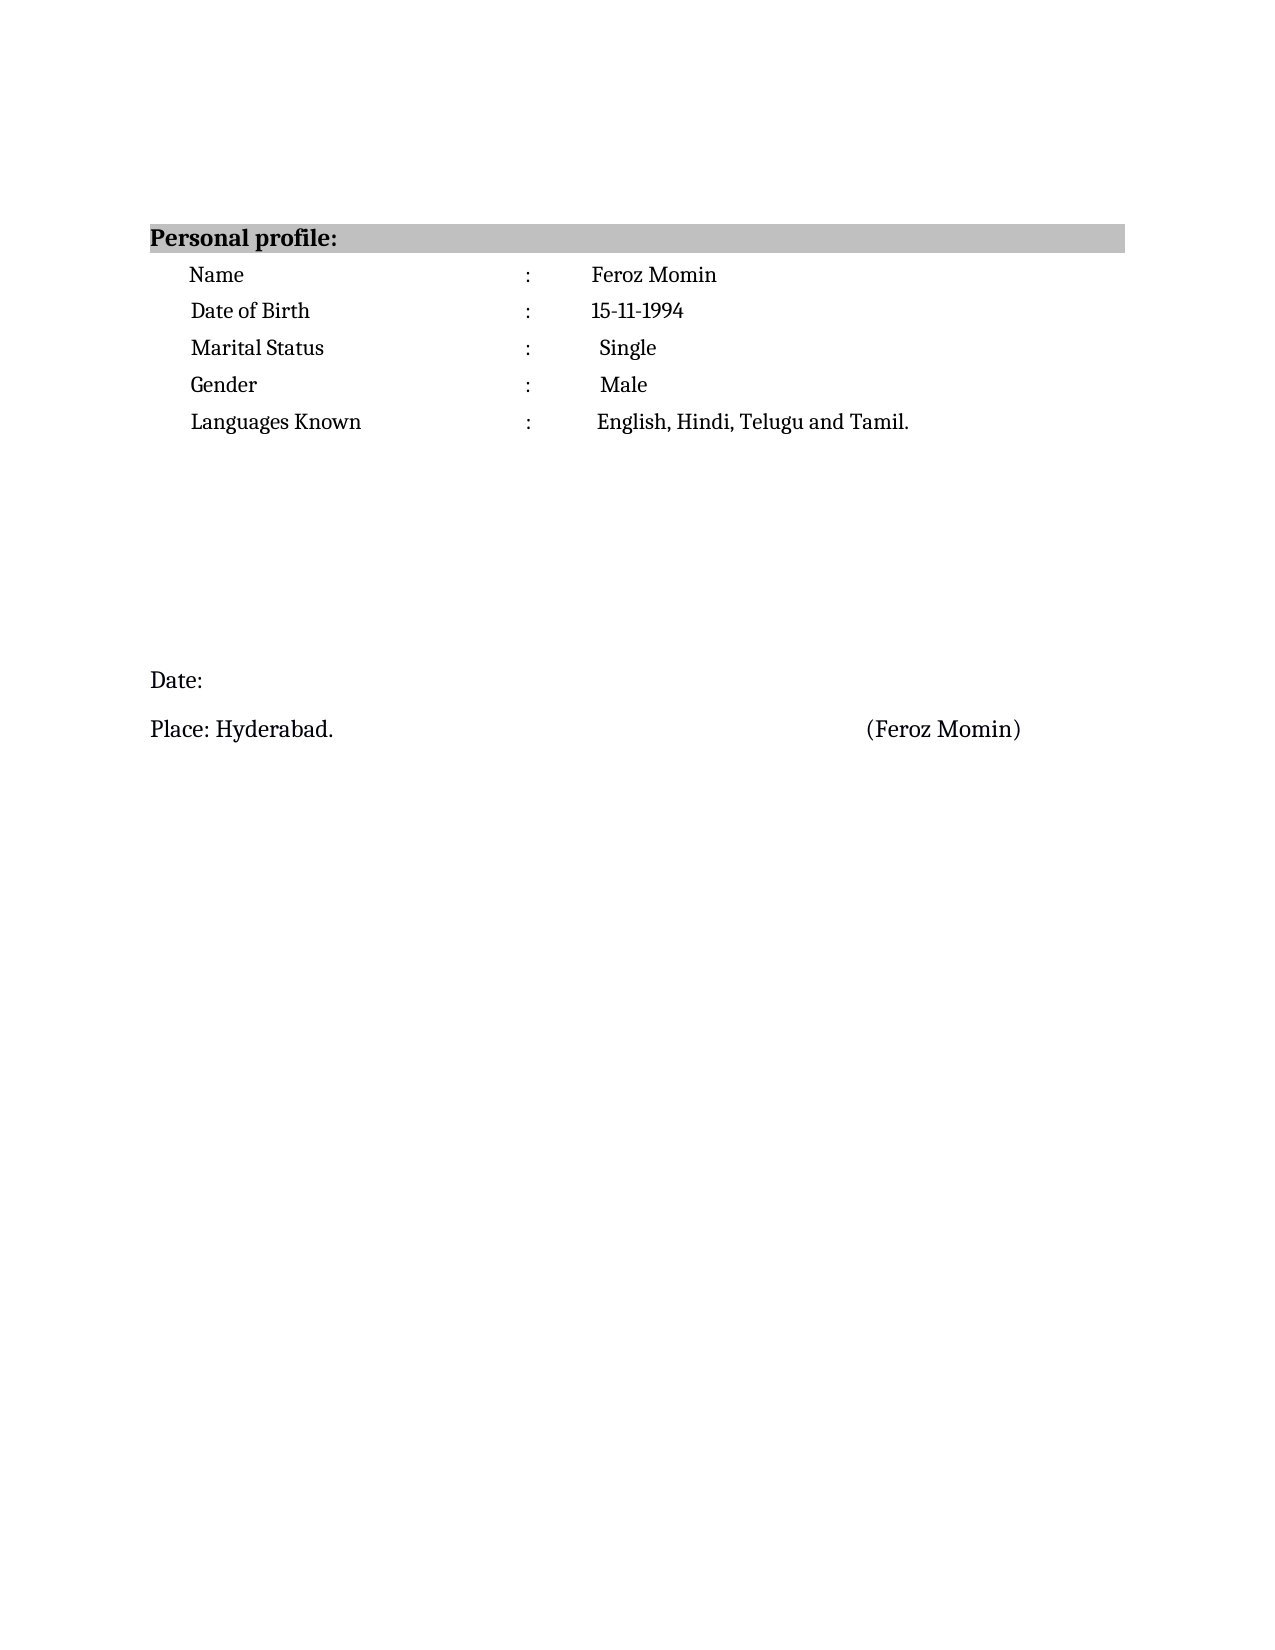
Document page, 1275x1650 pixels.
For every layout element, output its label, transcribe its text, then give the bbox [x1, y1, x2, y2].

text Gender : Male [191, 372, 1125, 398]
subtitle Personal profile: [150, 224, 1125, 253]
text Name : Feroz Momin [150, 261, 1125, 288]
text Marital Status : Single [191, 335, 1125, 361]
text Date of Birth : 15-11-1994 [191, 298, 1125, 324]
text Date: [150, 666, 1125, 694]
text Languages Known : English, Hindi, Telugu and Tamil. [191, 408, 1125, 435]
text Place: Hyderabad. (Feroz Momin) [150, 715, 1125, 744]
